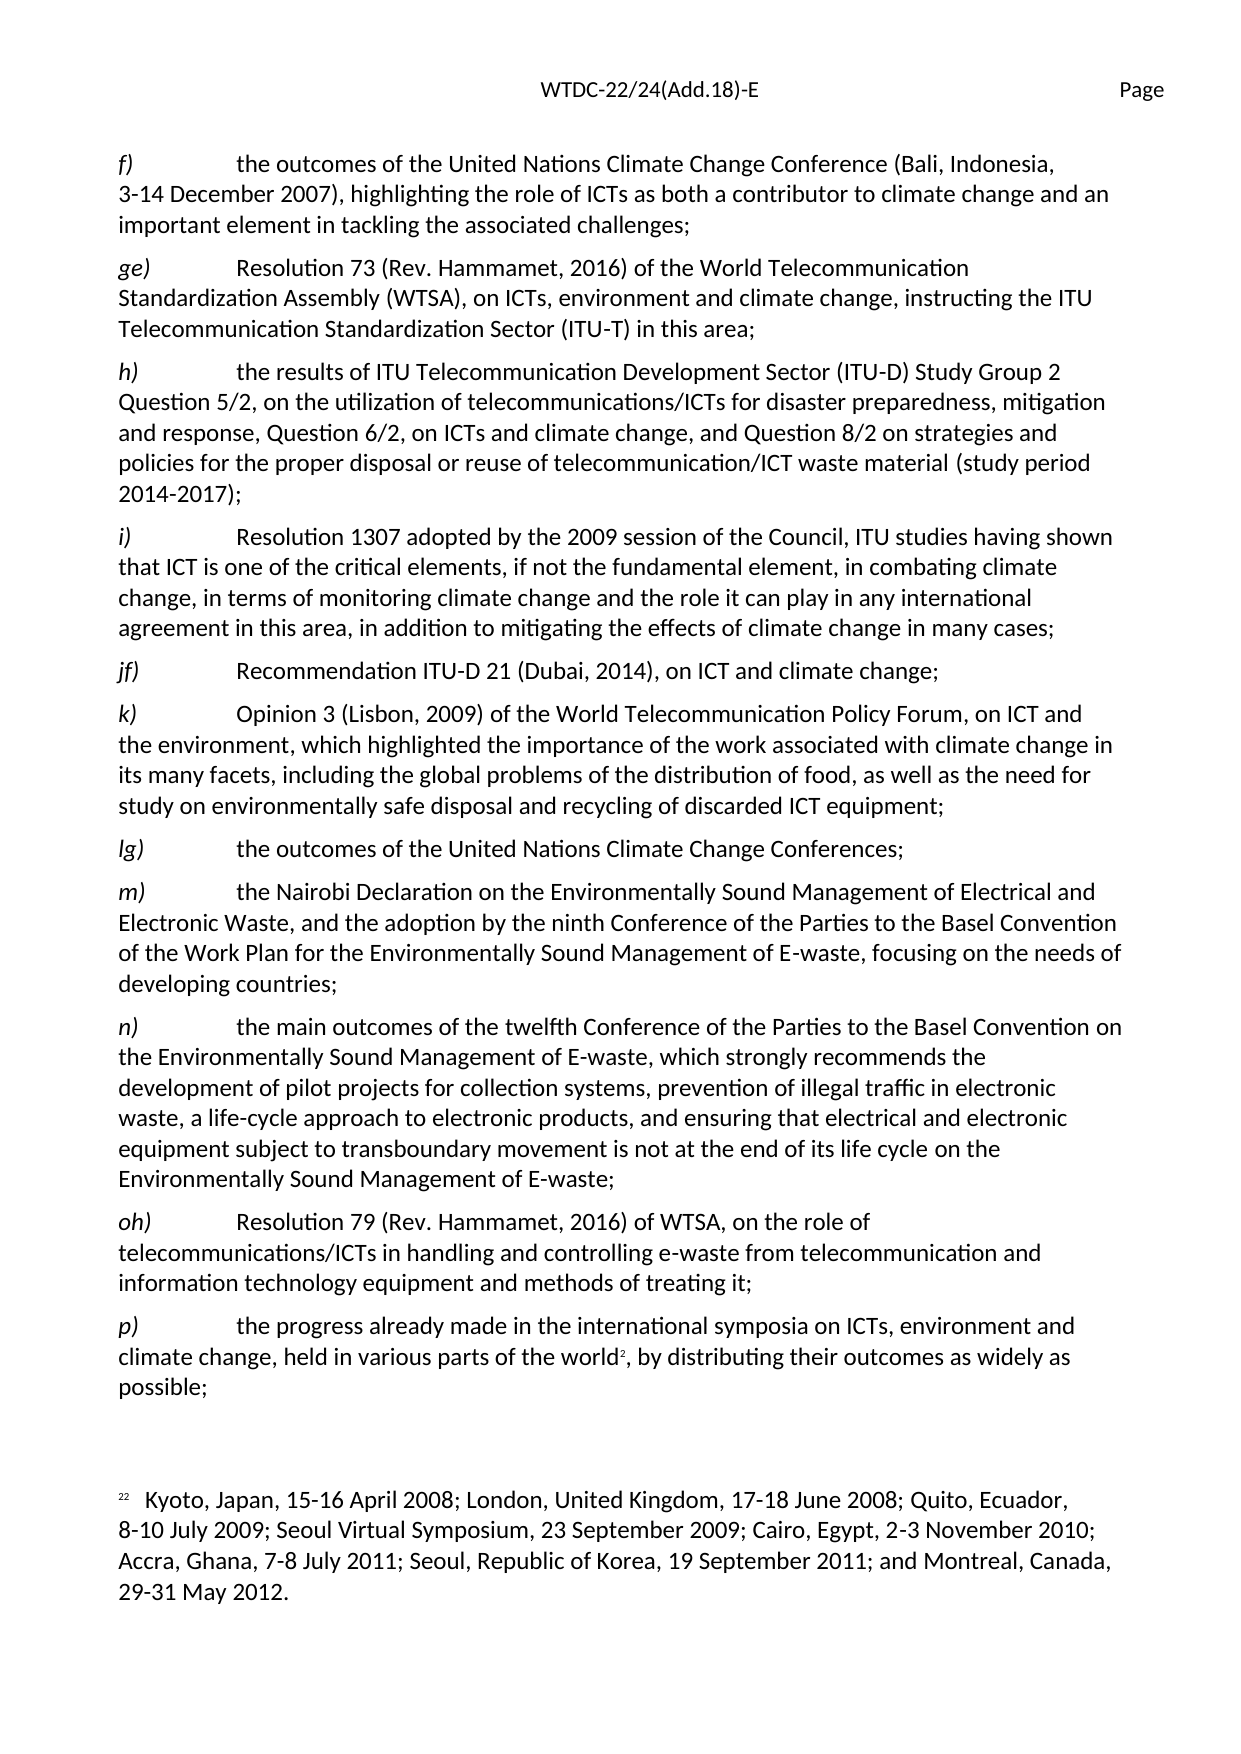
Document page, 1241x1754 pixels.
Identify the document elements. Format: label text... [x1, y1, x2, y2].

text ) Resolution 73 (Rev. Hammamet, 2016) of the World Telecommunication Standardization Assembly (WTSA), on ICTs, environment and climate change, instructing the ITU Telecommunication Standardization Sector (ITU-T) in this area; [118, 252, 1122, 343]
text ) Resolution 79 (Rev. Hammamet, 2016) of WTSA, on the role of telecommunications/ICTs in handling and controlling e-waste from telecommunication and information technology equipment and methods of treating it; [118, 1206, 1122, 1298]
text ) the outcomes of the United Nations Climate Change Conferences; [118, 833, 1122, 864]
text ) Recommendation ITU-D 21 (Dubai, 2014), on ICT and climate change; [118, 656, 1122, 686]
text the main outcomes of the twelfth Conference of the Parties to the Basel Convention; [118, 1011, 1122, 1194]
